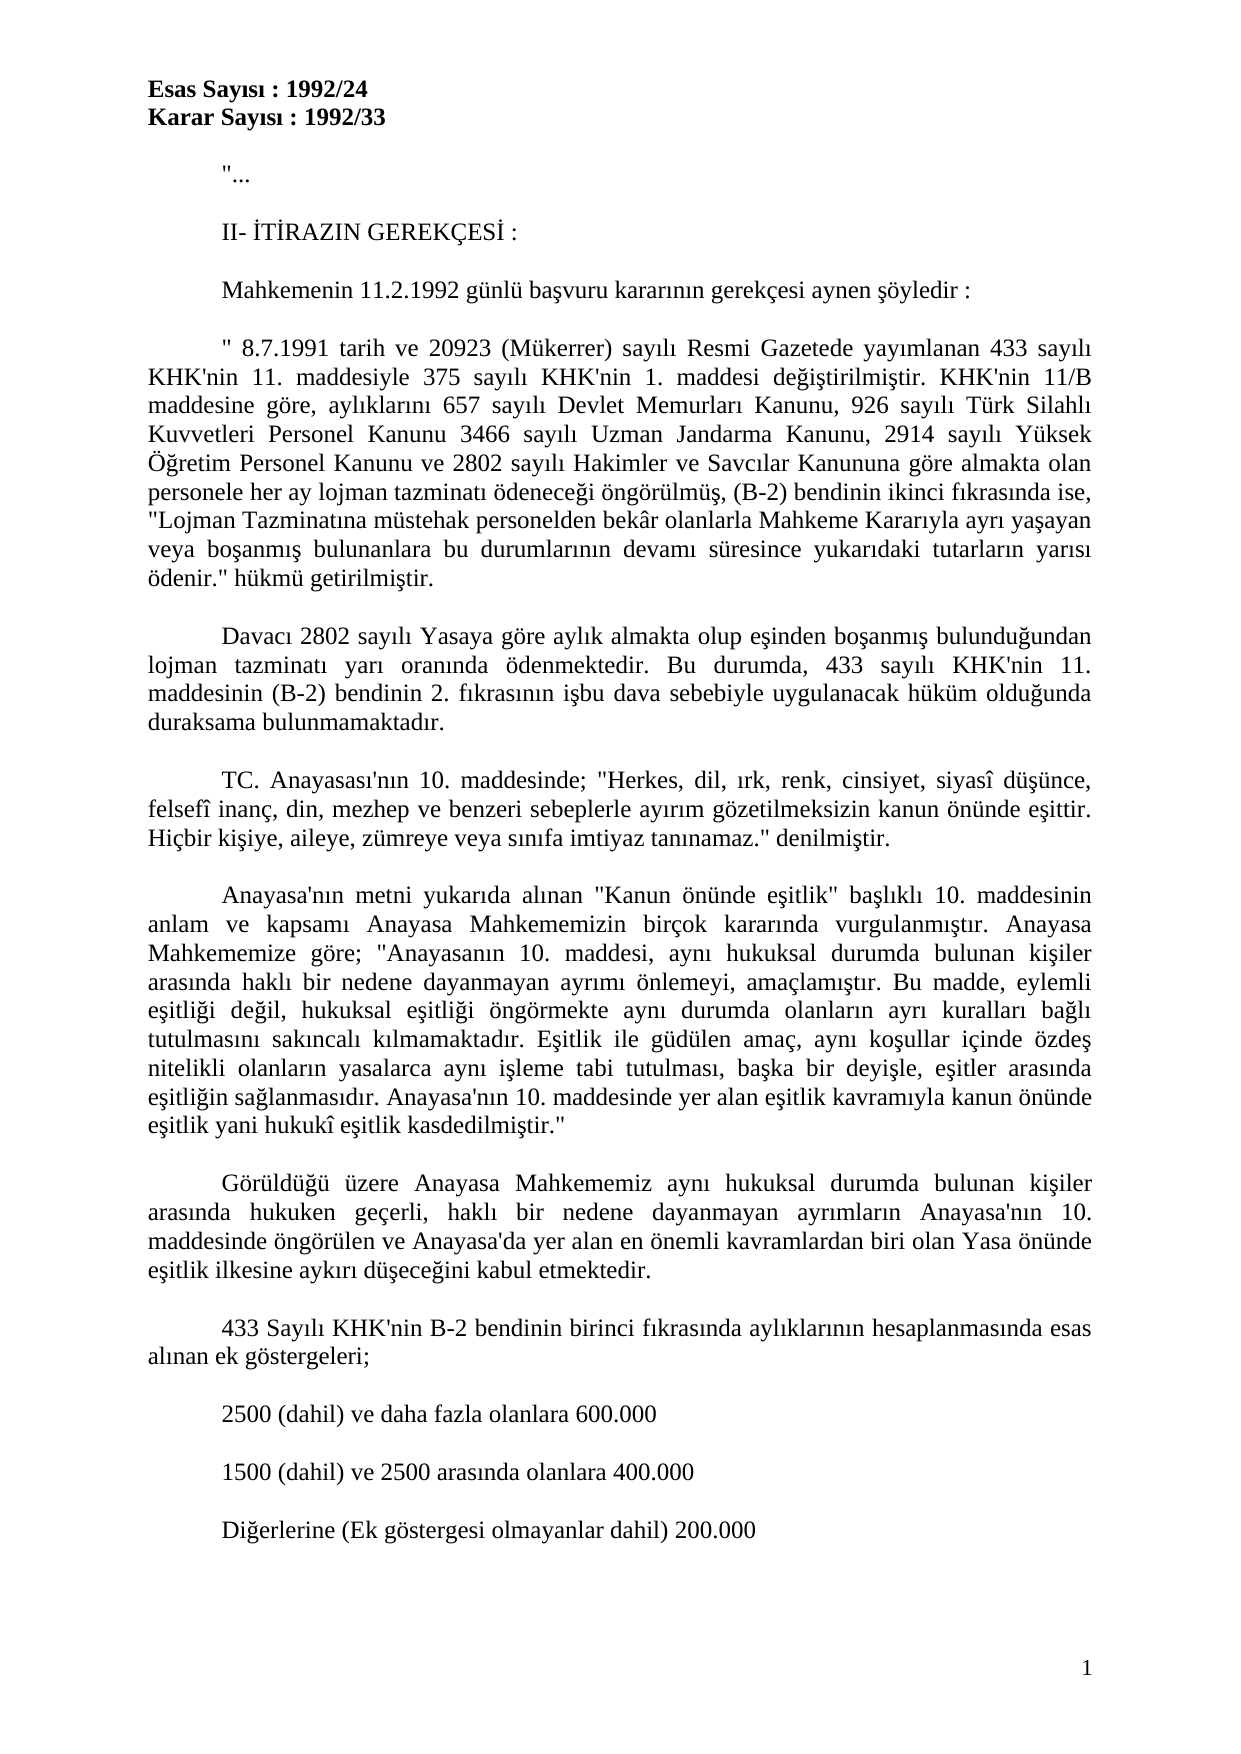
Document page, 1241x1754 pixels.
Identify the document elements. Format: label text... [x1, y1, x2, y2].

text "... [148, 159, 1093, 188]
text Mahkemenin 11.2.1992 günlü başvuru kararının gerekçesi aynen şöyledir : [148, 275, 1093, 304]
text TC. Anayasası'nın 10. maddesinde; "Herkes, dil, ırk, renk, cinsiyet, siyasî düşünce, felsefî inanç, din, mezhep ve benzeri sebeplerle ayırım gözetilmeksizin kanun önünde eşittir. Hiçbir kişiye, aileye, zümreye veya sınıfa imtiyaz tanınamaz." denilmiştir. [148, 765, 1093, 851]
text Diğerlerine (Ek göstergesi olmayanlar dahil) 200.000 [148, 1515, 1093, 1544]
text Anayasa'nın metni yukarıda alınan "Kanun önünde eşitlik" başlıklı 10. maddesinin anlam ve kapsamı Anayasa Mahkememizin birçok kararında vurgulanmıştır. Anayasa Mahkememize göre; "Anayasanın 10. maddesi, aynı hukuksal durumda bulunan kişiler arasında haklı bir nedene dayanmayan ayrımı önlemeyi, amaçlamıştır. Bu madde, eylemli eşitliği değil, hukuksal eşitliği öngörmekte aynı durumda olanların ayrı kuralları bağlı tutulmasını sakıncalı kılmamaktadır. Eşitlik ile güdülen amaç, aynı koşullar içinde özdeş nitelikli olanların yasalarca aynı işleme tabi tutulması, başka bir deyişle, eşitler arasında eşitliğin sağlanmasıdır. Anayasa'nın 10. maddesinde yer alan eşitlik kavramıyla kanun önünde eşitlik yani hukukî eşitlik kasdedilmiştir." [148, 881, 1093, 1139]
text 2500 (dahil) ve daha fazla olanlara 600.000 [148, 1399, 1093, 1428]
text Davacı 2802 sayılı Yasaya göre aylık almakta olup eşinden boşanmış bulunduğundan lojman tazminatı yarı oranında ödenmektedir. Bu durumda, 433 sayılı KHK'nin 11. maddesinin (B-2) bendinin 2. fıkrasının işbu dava sebebiyle uygulanacak hüküm olduğunda duraksama bulunmamaktadır. [148, 621, 1093, 736]
text II- İTİRAZIN GEREKÇESİ : [148, 217, 1093, 246]
text 433 Sayılı KHK'nin B-2 bendinin birinci fıkrasında aylıklarının hesaplanmasında esas alınan ek göstergeleri; [148, 1313, 1093, 1370]
text Görüldüğü üzere Anayasa Mahkememiz aynı hukuksal durumda bulunan kişiler arasında hukuken geçerli, haklı bir nedene dayanmayan ayrımların Anayasa'nın 10. maddesinde öngörülen ve Anayasa'da yer alan en önemli kavramlardan biri olan Yasa önünde eşitlik ilkesine aykırı düşeceğini kabul etmektedir. [148, 1168, 1093, 1283]
text 1500 (dahil) ve 2500 arasında olanlara 400.000 [148, 1457, 1093, 1486]
text " 8.7.1991 tarih ve 20923 (Mükerrer) sayılı Resmi Gazetede yayımlanan 433 sayılı KHK'nin 11. maddesiyle 375 sayılı KHK'nin 1. maddesi değiştirilmiştir. KHK'nin 11/B maddesine göre, aylıklarını 657 sayılı Devlet Memurları Kanunu, 926 sayılı Türk Silahlı Kuvvetleri Personel Kanunu 3466 sayılı Uzman Jandarma Kanunu, 2914 sayılı Yüksek Öğretim Personel Kanunu ve 2802 sayılı Hakimler ve Savcılar Kanununa göre almakta olan personele her ay lojman tazminatı ödeneceği öngörülmüş, (B-2) bendinin ikinci fıkrasında ise, "Lojman Tazminatına müstehak personelden bekâr olanlarla Mahkeme Kararıyla ayrı yaşayan veya boşanmış bulunanlara bu durumlarının devamı süresince yukarıdaki tutarların yarısı ödenir." hükmü getirilmiştir. [148, 333, 1093, 592]
